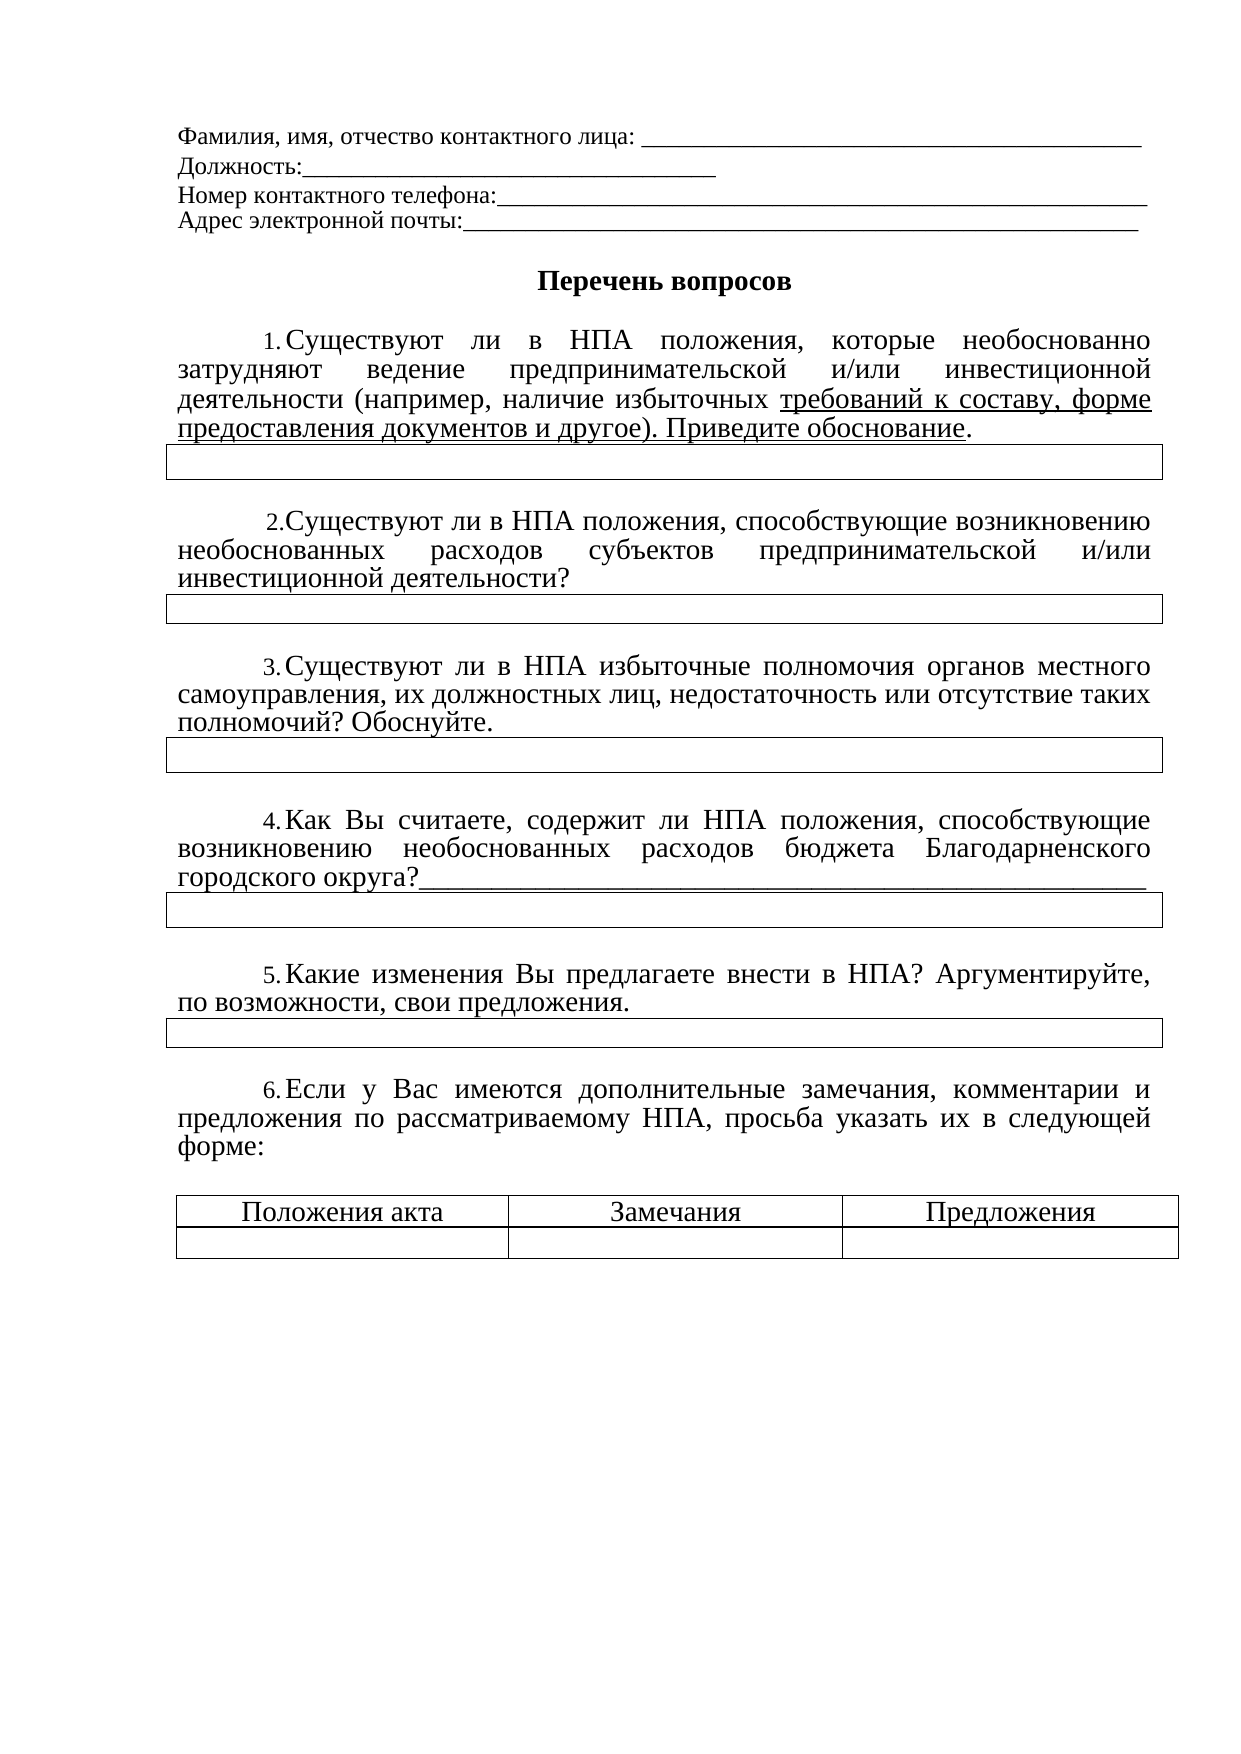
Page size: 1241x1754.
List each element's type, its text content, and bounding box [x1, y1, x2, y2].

text Перечень вопросов [177, 267, 1152, 296]
text Адрес электронной почты:______________________________________________________ [177, 209, 1152, 234]
list Существуют ли в НПА положения, способствующие возникновению необоснованных расходов субъектов предпринимательской и/или инвестиционной деятельности? [177, 508, 1152, 594]
table_header [167, 1019, 1162, 1047]
list Если у Вас имеются дополнительные замечания, комментарии и предложения по рассматриваемому НПА, просьба указать их в следующей форме: [177, 1076, 1152, 1161]
list Как Вы считаете, содержит ли НПА положения, способствующие возникновению необоснованных расходов бюджета Благодарненского городского округа? [177, 806, 1152, 892]
table_cell [843, 1228, 1178, 1258]
list Существуют ли в НПА положения, которые необоснованно затрудняют ведение предпринимательской и/или инвестиционной деятельности (например, наличие избыточных требований к составу, форме предоставления документов и другое). Приведите обоснование. [177, 326, 1152, 444]
table_header [167, 893, 1162, 927]
table_cell [509, 1228, 842, 1258]
text Фамилия, имя, отчество контактного лица: ________________________________________ [177, 118, 1152, 151]
table_header [167, 595, 1162, 623]
table_header [167, 738, 1162, 772]
table_header Замечания [509, 1196, 842, 1226]
table_header Положения акта [177, 1196, 508, 1226]
table_header Предложения [843, 1196, 1178, 1226]
list Какие изменения Вы предлагаете внести в НПА? Аргументируйте, по возможности, свои предложения. [177, 961, 1152, 1017]
text Номер контактного телефона:____________________________________________________ [177, 180, 1152, 209]
list Существуют ли в НПА избыточные полномочия органов местного самоуправления, их должностных лиц, недостаточность или отсутствие таких полномочий? Обоснуйте. [177, 653, 1152, 737]
table_cell [177, 1228, 508, 1258]
table_header [167, 445, 1162, 478]
text Должность: [177, 151, 1152, 180]
